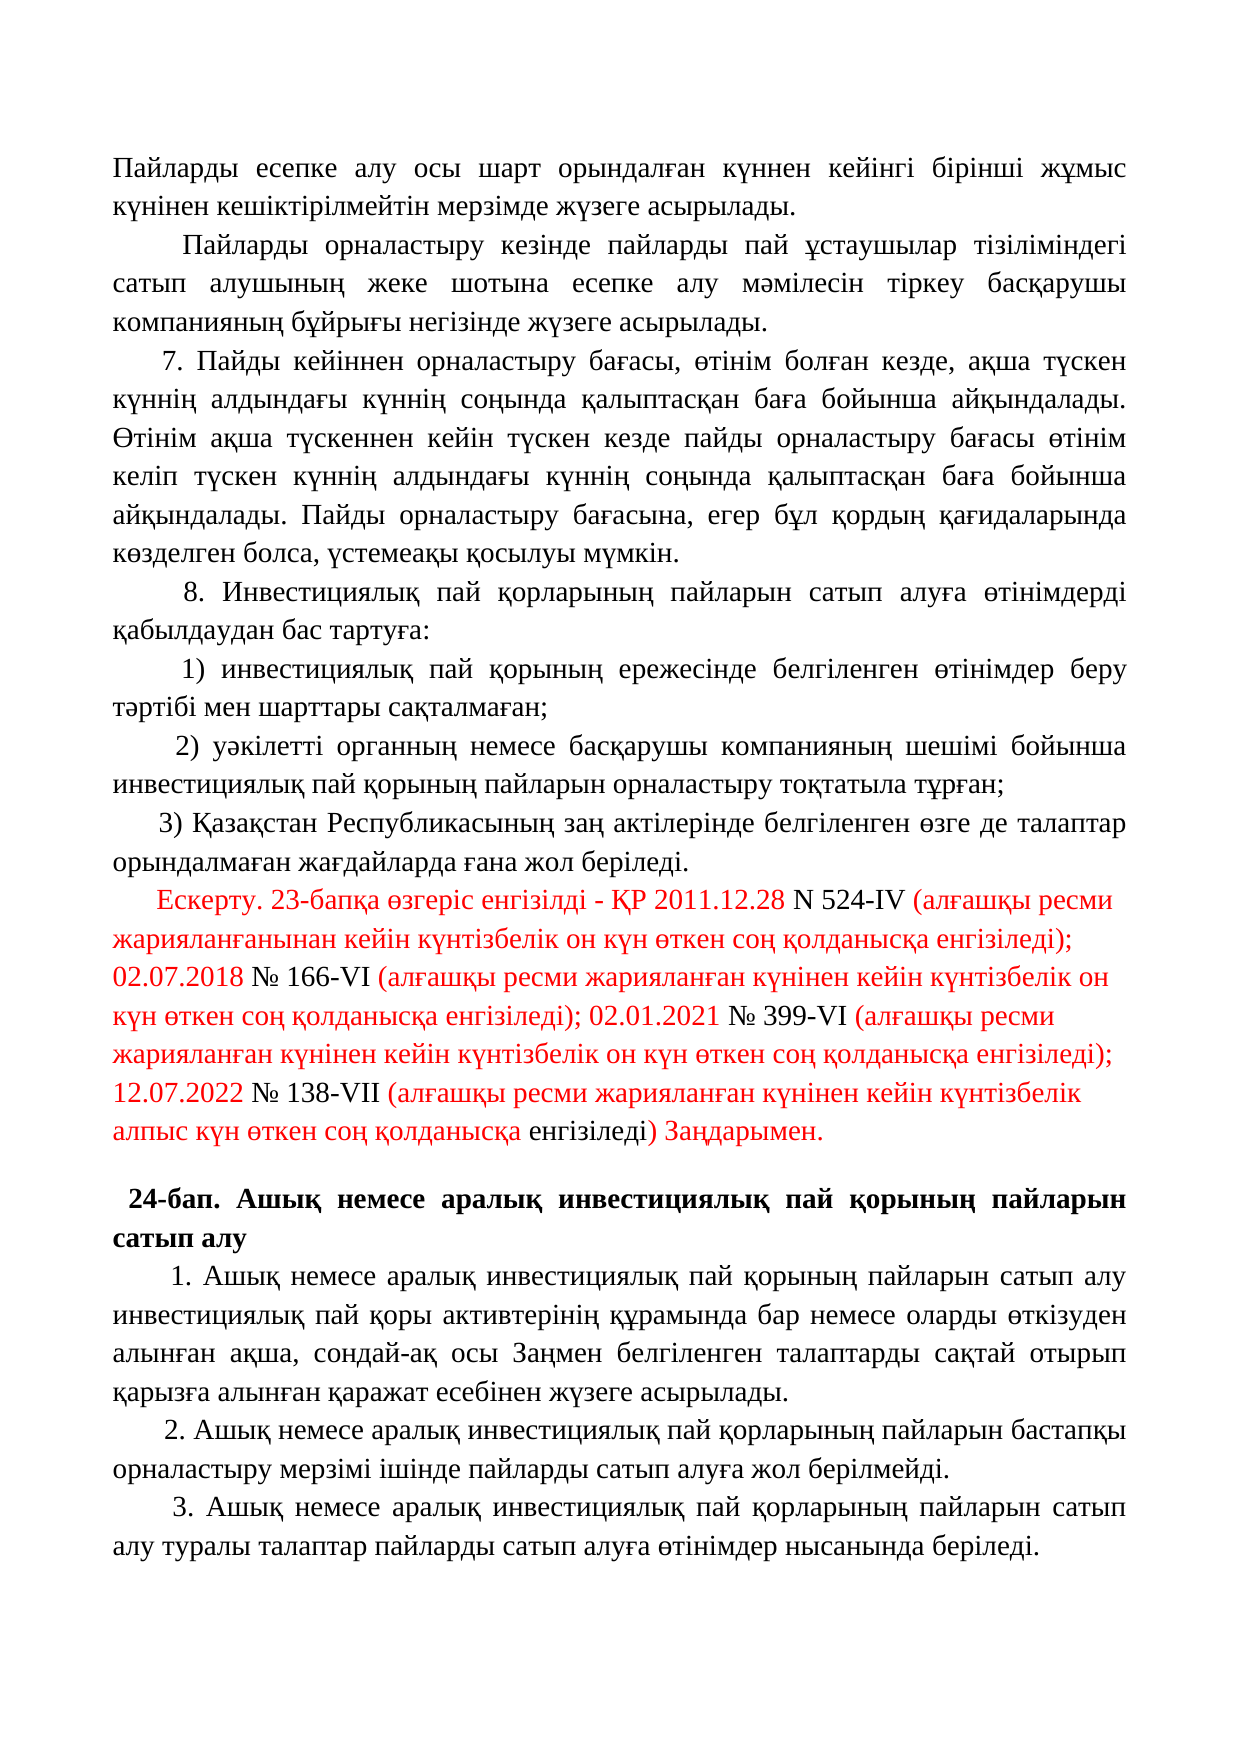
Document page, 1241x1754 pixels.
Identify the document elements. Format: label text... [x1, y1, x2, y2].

text 24-бап. Ашық немесе аралық инвестициялық пай қорының пайларын сатып алу [112, 1181, 1128, 1253]
text 2. Ашық немесе аралық инвестициялық пай қорларының пайларын бастапқы орналастыру мерзiмi iшiнде пайларды сатып алуға жол берiлмейдi. [112, 1412, 1128, 1484]
text 8. Инвестициялық пай қорларының пайларын сатып алуға өтiнiмдердi қабылдаудан бас тартуға: [112, 574, 1128, 646]
text 1) инвестициялық пай қорының ережесiнде белгiленген өтiнiмдер беру тәртiбi мен шарттары сақталмаған; [112, 651, 1128, 723]
text 1. Ашық немесе аралық инвестициялық пай қорының пайларын сатып алу инвестициялық пай қоры активтерiнiң құрамында бар немесе оларды өткiзуден алынған ақша, сондай-ақ осы Заңмен белгiленген талаптарды сақтай отырып қарызға алынған қаражат есебiнен жүзеге асырылады. [112, 1258, 1128, 1407]
text 7. Пайды кейiннен орналастыру бағасы, өтiнiм болған кезде, ақша түскен күннің алдындағы күннiң соңында қалыптасқан баға бойынша айқындалады. Өтiнiм ақша түскеннен кейiн түскен кезде пайды орналастыру бағасы өтiнiм келіп түскен күннің алдындағы күннiң соңында қалыптасқан баға бойынша айқындалады. Пайды орналастыру бағасына, егер бұл қордың қағидаларында көзделген болса, үстемеақы қосылуы мүмкiн. [112, 343, 1128, 569]
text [112, 150, 1128, 222]
text 2) уәкiлеттi органның немесе басқарушы компанияның шешiмi бойынша инвестициялық пай қорының пайларын орналастыру тоқтатыла тұрған; [112, 728, 1128, 800]
text 3) Қазақстан Республикасының заң актiлерiнде белгiленген өзге де талаптар орындалмаған жағдайларда ғана жол берiледi. [112, 805, 1128, 877]
text Пайларды орналастыру кезiнде пайларды пай ұстаушылар тiзiлiмiндегi сатып алушының жеке шотына есепке алу мәмiлесiн тiркеу басқарушы компанияның бұйрығы негiзiнде жүзеге асырылады. [112, 227, 1128, 338]
text Ескерту. 23-бапқа өзгеріс енгізілді - ҚР 2011.12.28 N 524-IV (алғашқы ресми жарияланғанынан кейін күнтізбелік он күн өткен соң қолданысқа енгізіледі); 02.07.2018 № 166-VІ (алғашқы ресми жарияланған күнінен кейін күнтізбелік он күн өткен соң қолданысқа енгізіледі); 02.01.2021 № 399-VI (алғашқы ресми жарияланған күнінен кейін күнтізбелік он күн өткен соң қолданысқа енгізіледі); 12.07.2022 № 138-VII (алғашқы ресми жарияланған күнінен кейін күнтізбелік алпыс күн өткен соң қолданысқа енгізіледі) Заңдарымен. [112, 882, 1128, 1177]
text 3. Ашық немесе аралық инвестициялық пай қорларының пайларын сатып алу туралы талаптар пайларды сатып алуға өтiнiмдер нысанында берiледi. [112, 1489, 1128, 1562]
